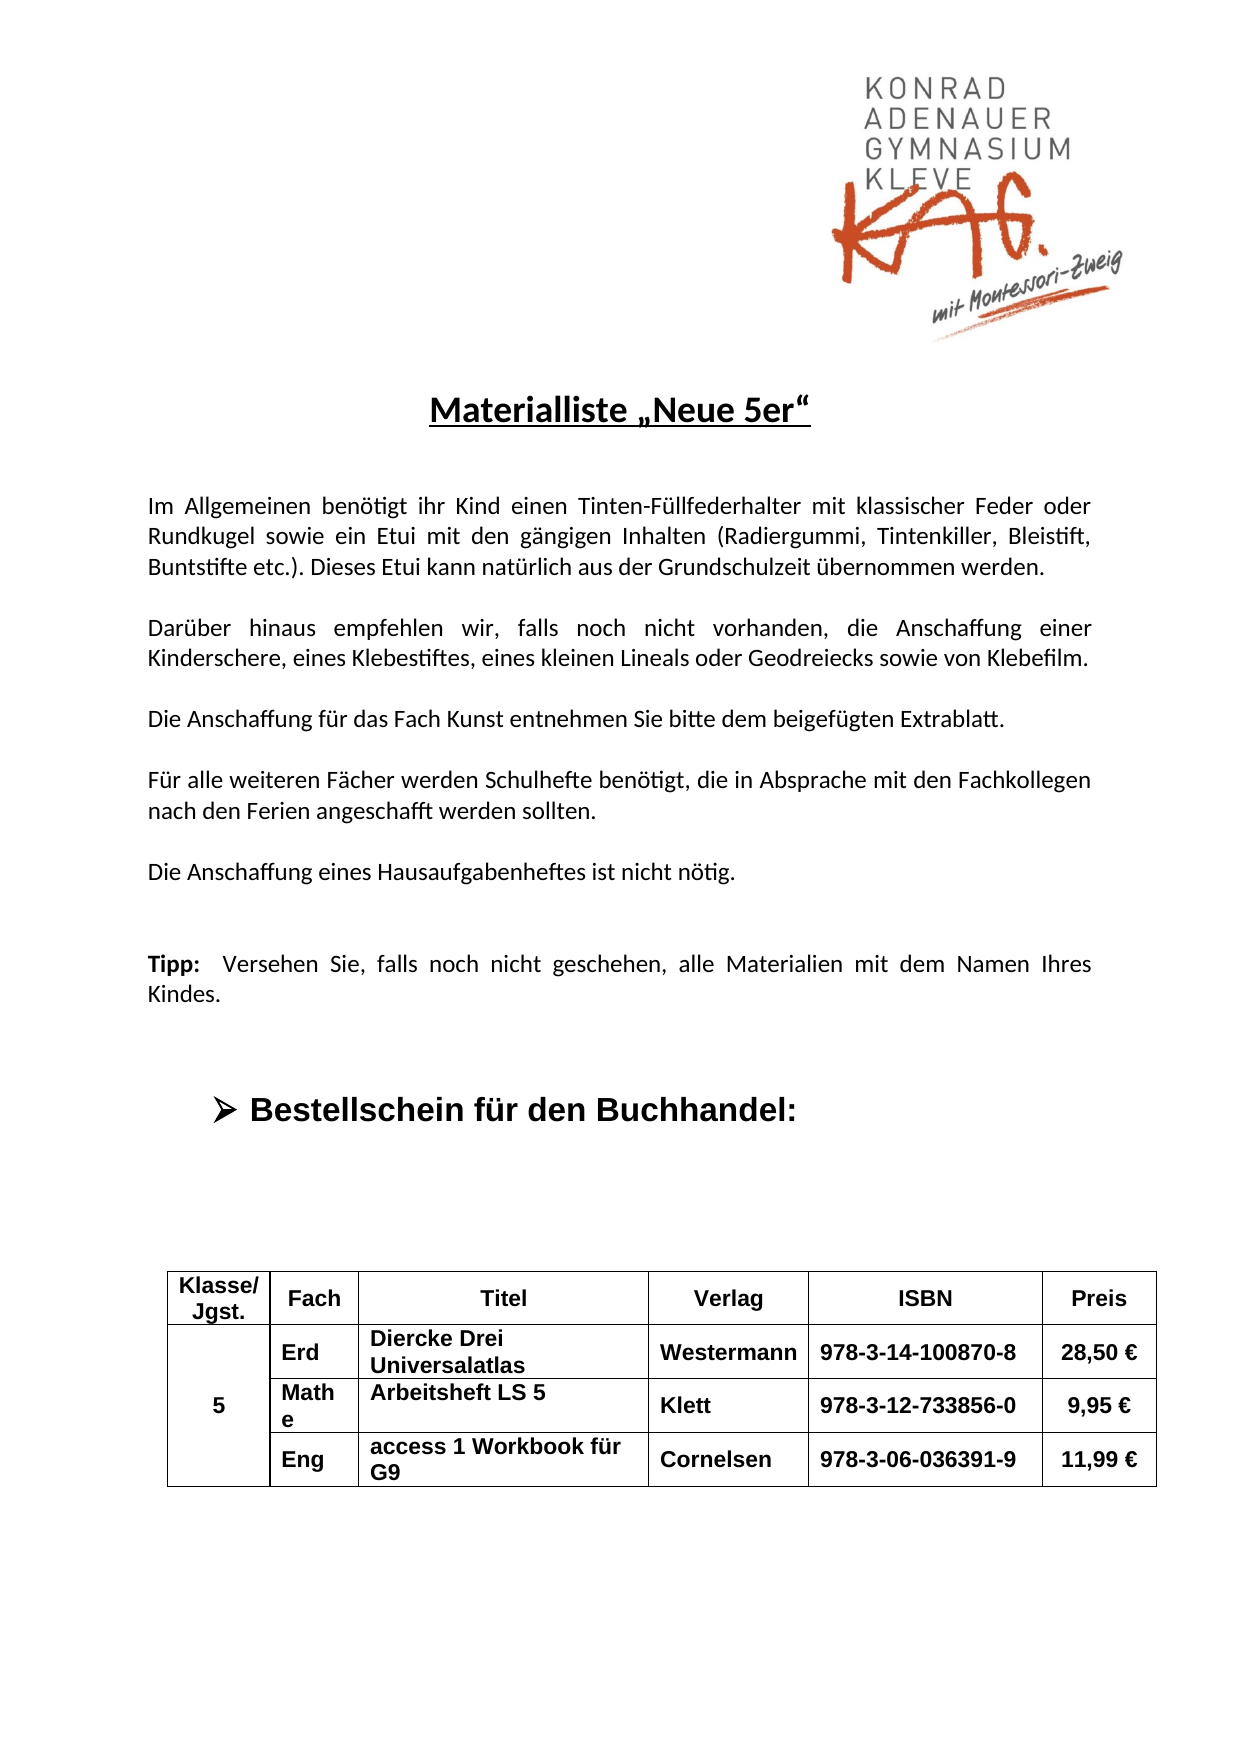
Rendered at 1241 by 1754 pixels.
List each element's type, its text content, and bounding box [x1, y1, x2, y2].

text Tipp: Versehen Sie, falls noch nicht geschehen, alle Materialien mit dem Namen Ihres Kindes. [148, 948, 1093, 1009]
text Die Anschaffung eines Hausaufgabenheftes ist nicht nötig. [148, 856, 1093, 887]
text Materialliste „Neue 5er“ [148, 386, 1093, 432]
text Darüber hinaus empfehlen wir, falls noch nicht vorhanden, die Anschaffung einer Kinderschere, eines Klebestiftes, eines kleinen Lineals oder Geodreiecks sowie von Klebefilm. [148, 612, 1093, 673]
text Im Allgemeinen benötigt ihr Kind einen Tinten-Füllfederhalter mit klassischer Feder oder Rundkugel sowie ein Etui mit den gängigen Inhalten (Radiergummi, Tintenkiller, Bleistift, Buntstifte etc.). Dieses Etui kann natürlich aus der Grundschulzeit übernommen werden. [148, 490, 1093, 581]
picture [826, 56, 1136, 353]
text Die Anschaffung für das Fach Kunst entnehmen Sie bitte dem beigefügten Extrablatt. [148, 703, 1093, 734]
text Für alle weiteren Fächer werden Schulhefte benötigt, die in Absprache mit den Fachkollegen nach den Ferien angeschafft werden sollten. [148, 764, 1093, 826]
table_header [154, 1039, 1135, 1589]
